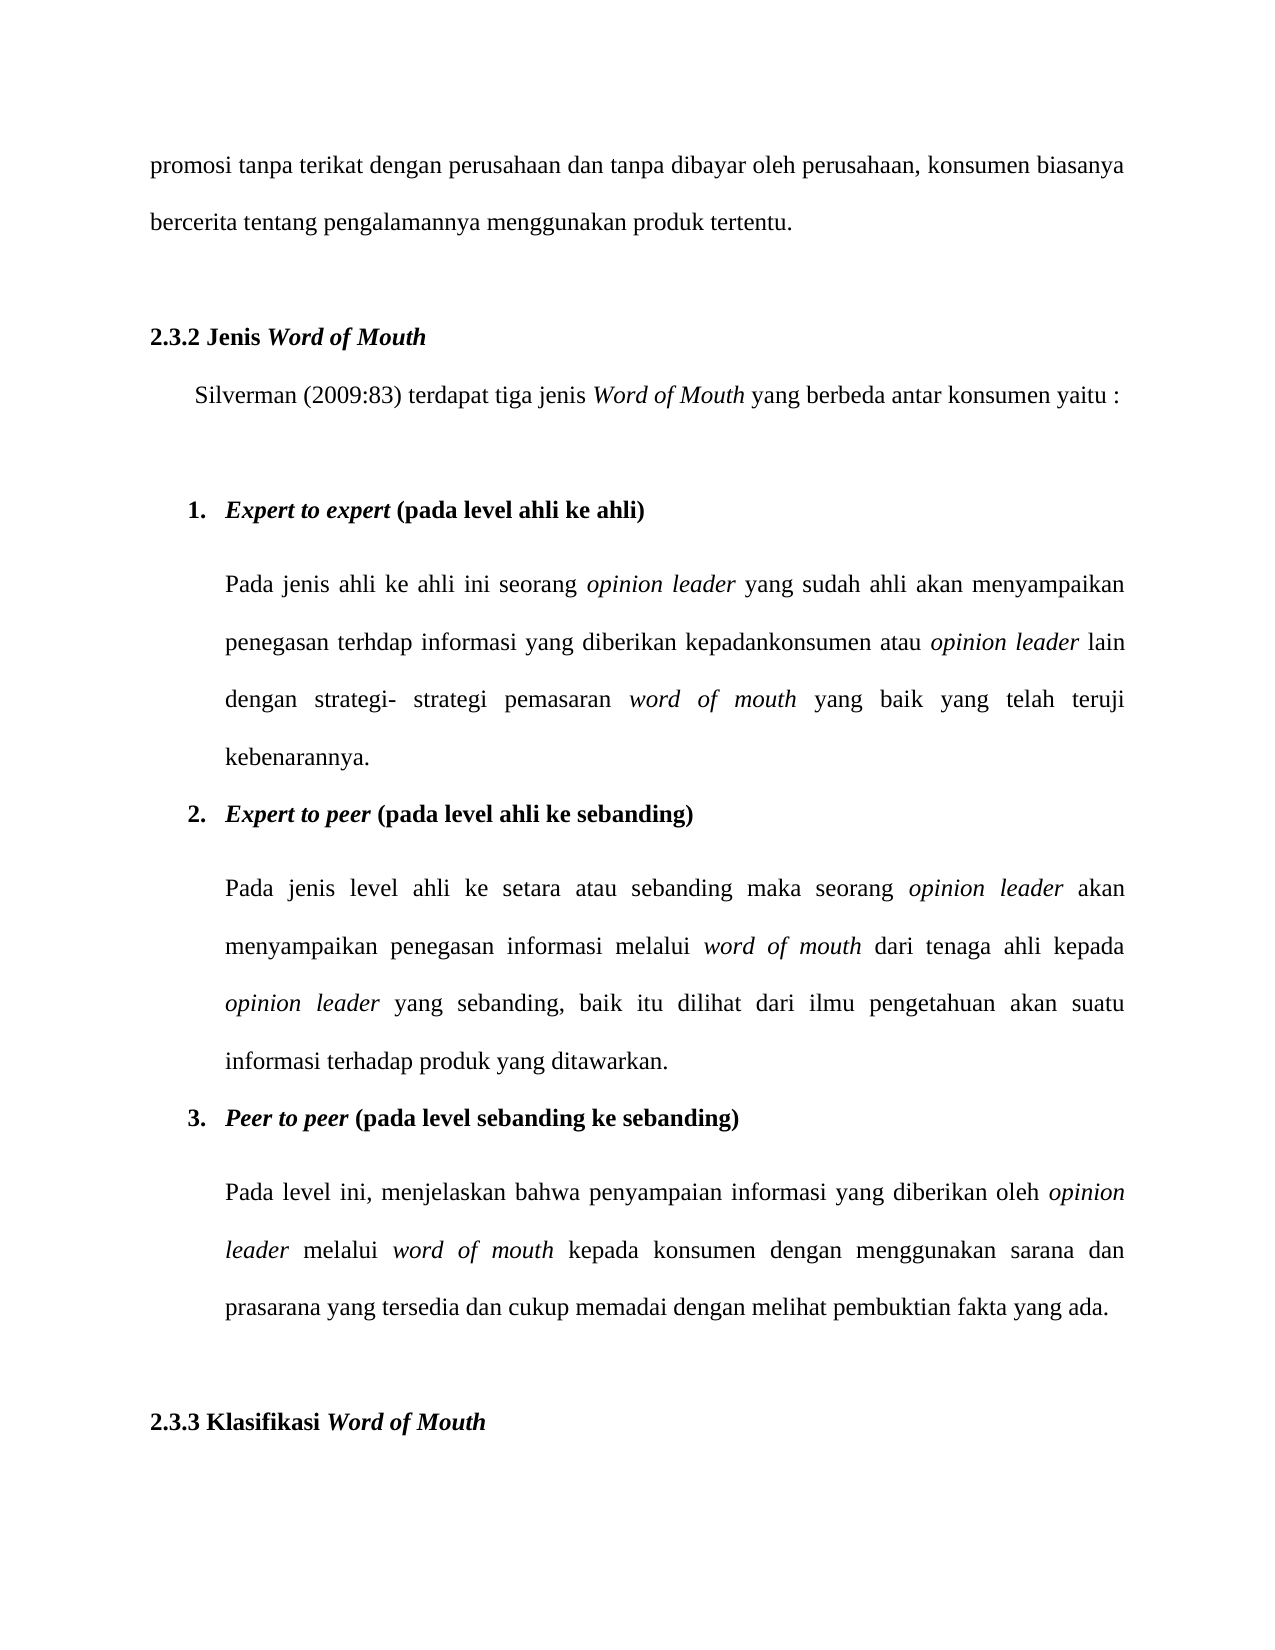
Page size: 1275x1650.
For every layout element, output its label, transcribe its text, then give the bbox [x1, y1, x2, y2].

list Expert to expert (pada level ahli ke ahli) [187, 495, 1125, 524]
list Peer to peer (pada level sebanding ke sebanding) [187, 1103, 1125, 1132]
text Pada level ini, menjelaskan bahwa penyampaian informasi yang diberikan oleh opinion leader melalui word of mouth kepada konsumen dengan menggunakan sarana dan prasarana yang tersedia dan cukup memadai dengan melihat pembuktian fakta yang ada. [225, 1177, 1125, 1321]
text 2.3.3 Klasifikasi Word of Mouth [150, 1407, 1125, 1436]
text Silverman (2009:83) terdapat tiga jenis Word of Mouth yang berbeda antar konsumen yaitu : [150, 380, 1125, 409]
text 2.3.2 Jenis Word of Mouth [150, 322, 1125, 351]
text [150, 150, 1125, 236]
list Expert to peer (pada level ahli ke sebanding) [187, 799, 1125, 828]
text Pada jenis ahli ke ahli ini seorang opinion leader yang sudah ahli akan menyampaikan penegasan terhdap informasi yang diberikan kepadankonsumen atau opinion leader lain dengan strategi- strategi pemasaran word of mouth yang baik yang telah teruji kebenarannya. [225, 569, 1125, 770]
text Pada jenis level ahli ke setara atau sebanding maka seorang opinion leader akan menyampaikan penegasan informasi melalui word of mouth dari tenaga ahli kepada opinion leader yang sebanding, baik itu dilihat dari ilmu pengetahuan akan suatu informasi terhadap produk yang ditawarkan. [225, 873, 1125, 1074]
